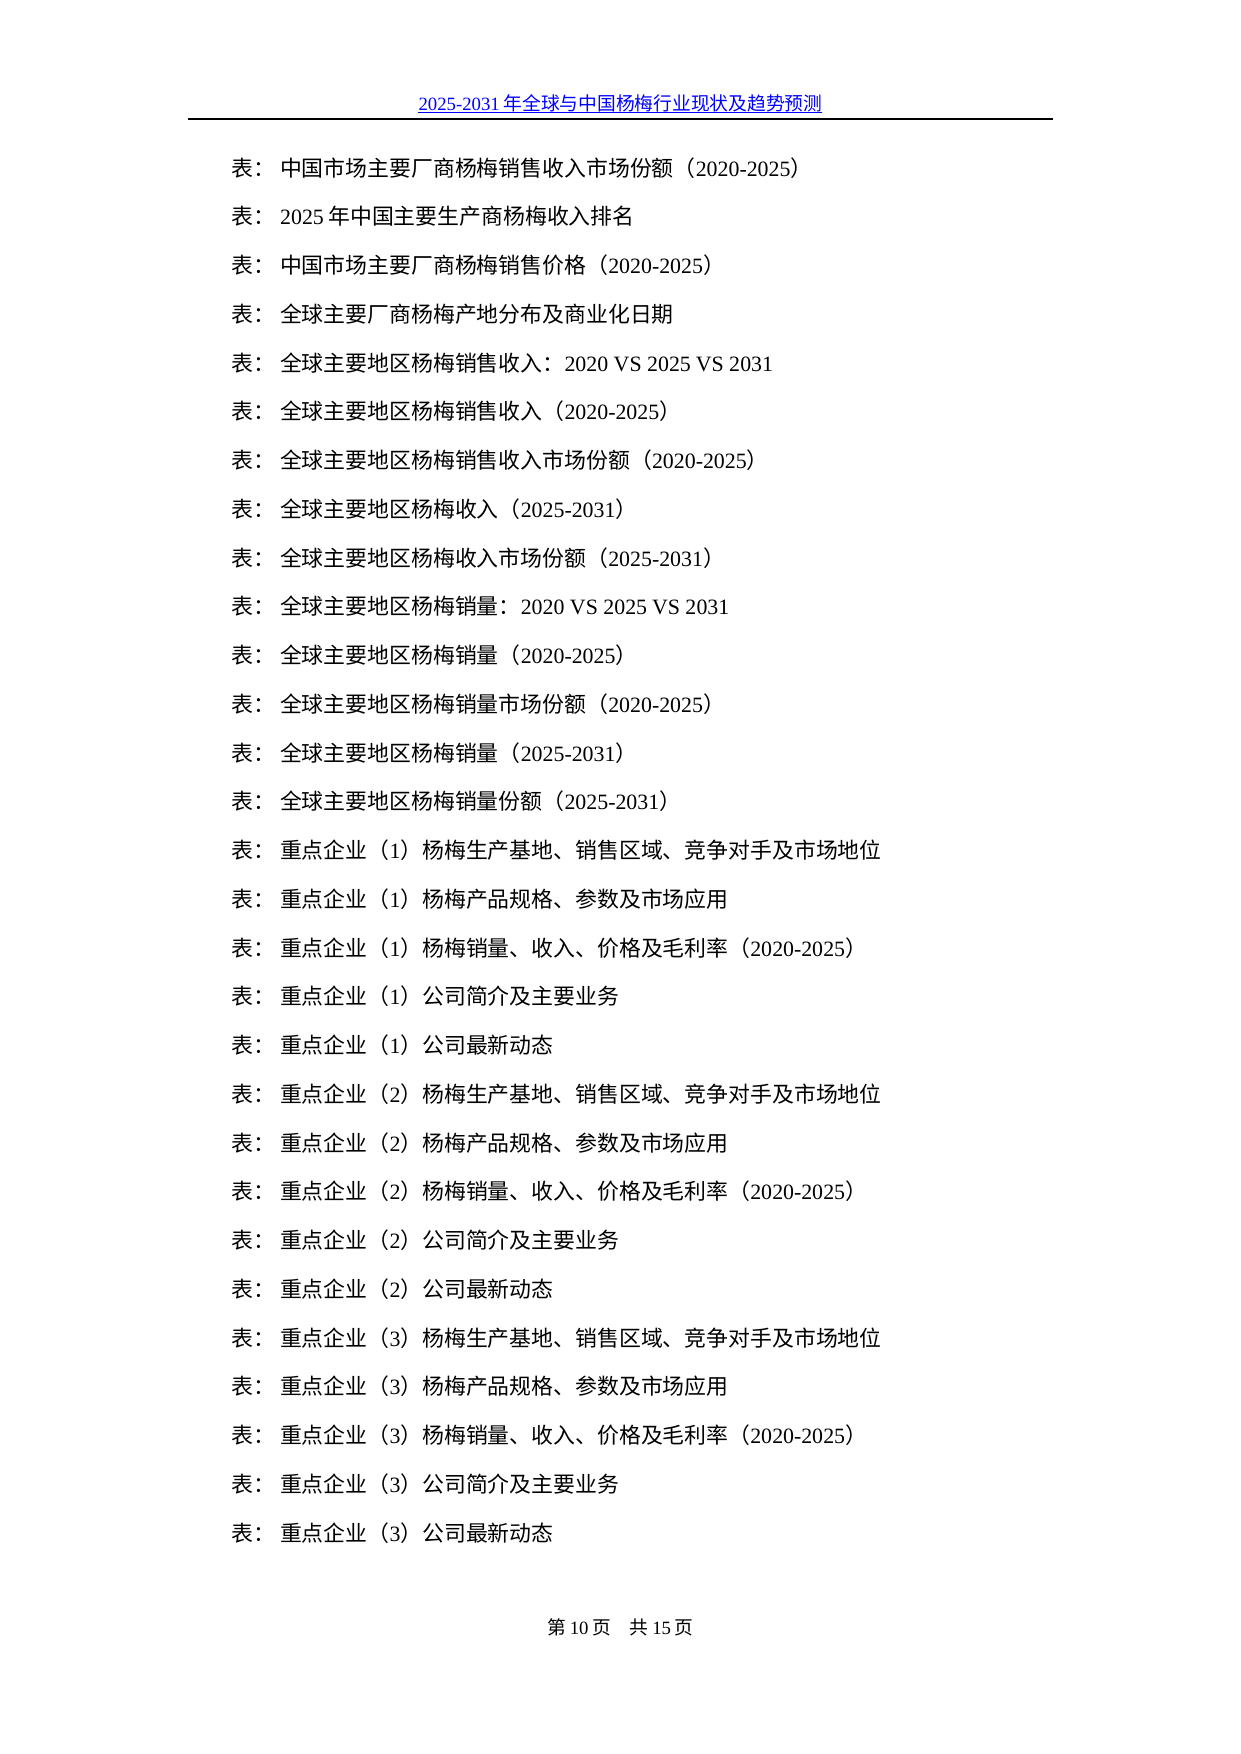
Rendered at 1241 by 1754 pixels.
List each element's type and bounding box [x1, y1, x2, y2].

text [187, 150, 1053, 1548]
